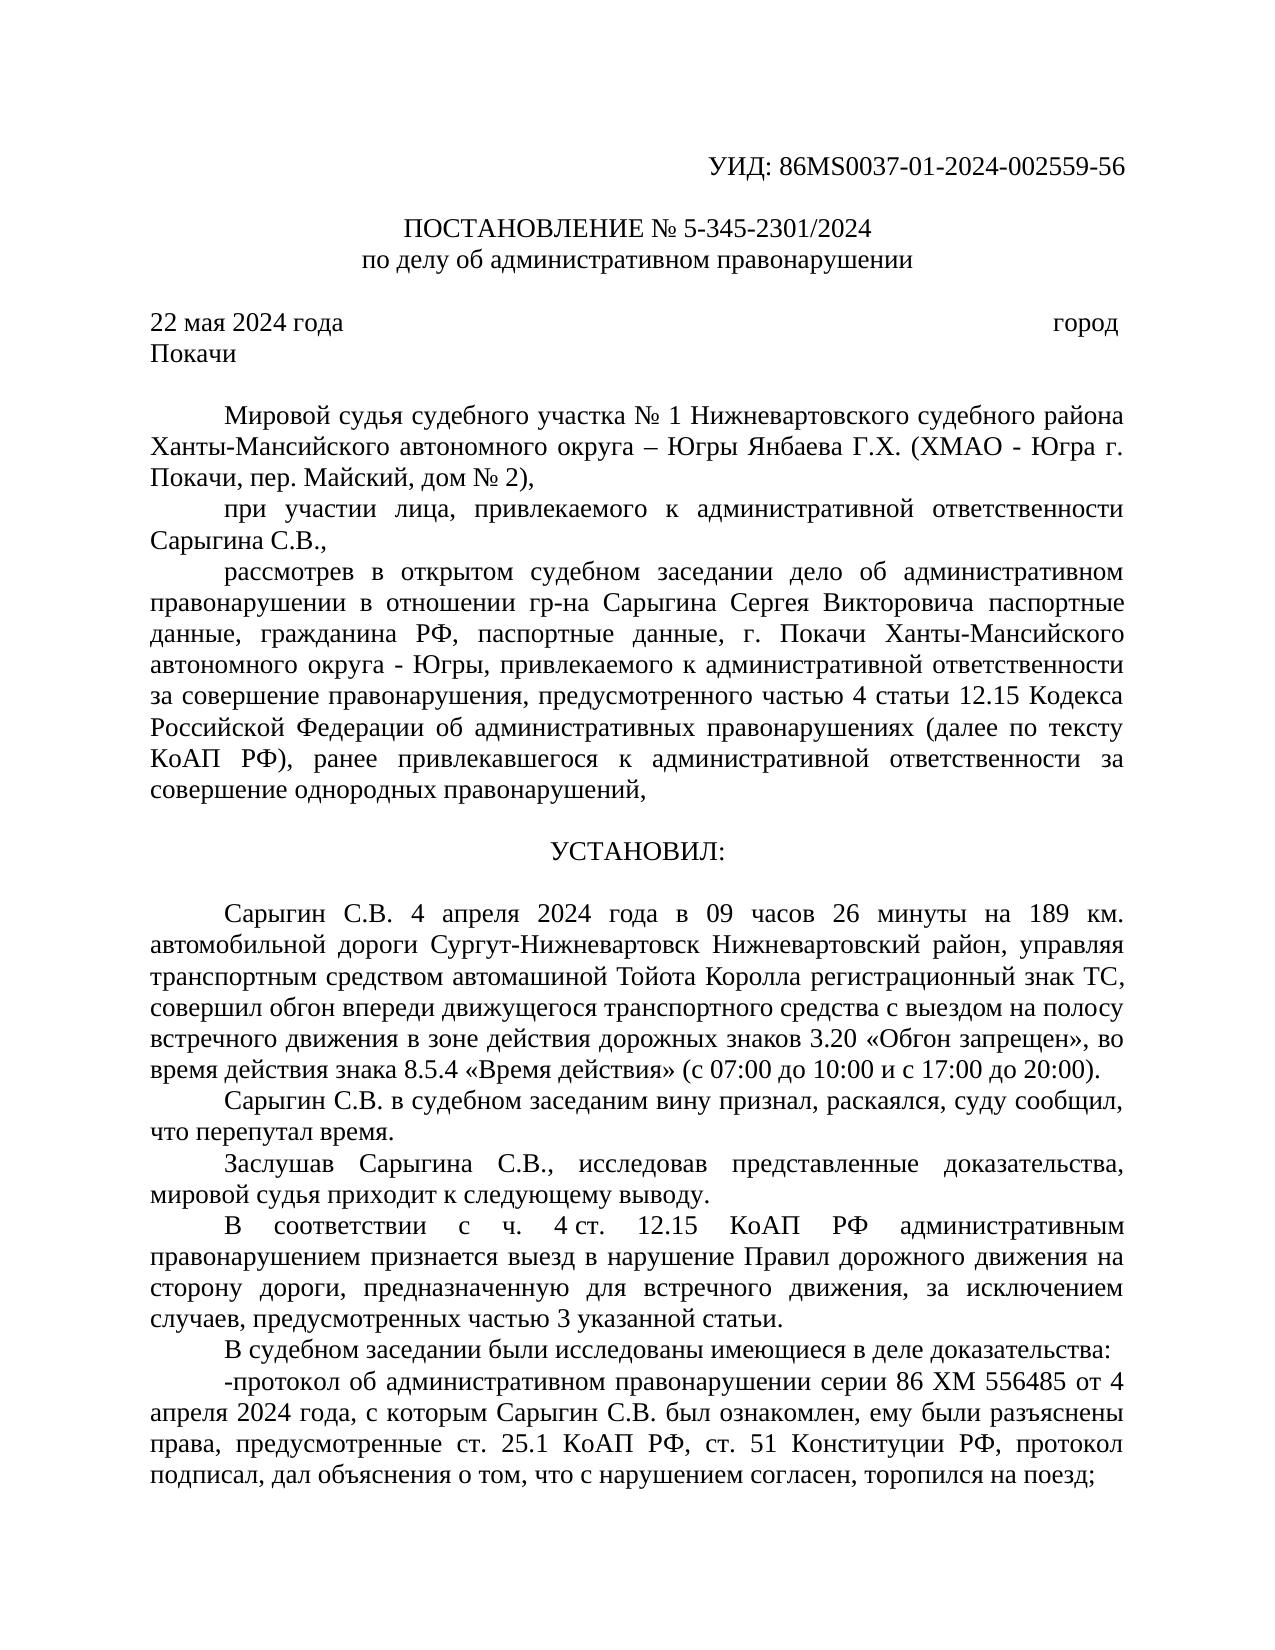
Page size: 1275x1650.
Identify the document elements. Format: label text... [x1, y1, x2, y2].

text Сарыгин С.В. в судебном заседаним вину признал, раскаялся, суду сообщил, что перепутал время. [150, 1084, 1125, 1147]
text -протокол об административном правонарушении серии 86 ХМ 556485 от 4 апреля 2024 года, с которым Сарыгин С.В. был ознакомлен, ему были разъяснены права, предусмотренные ст. 25.1 КоАП РФ, ст. 51 Конституции РФ, протокол подписал, дал объяснения о том, что с нарушением согласен, торопился на поезд; [150, 1365, 1125, 1489]
text УСТАНОВИЛ: [150, 835, 1125, 866]
text Заслушав Сарыгина С.В., исследовав представленные доказательства, мировой судья приходит к следующему выводу. [150, 1147, 1125, 1209]
text 22 мая 2024 года город Покачи [150, 306, 1125, 368]
text В судебном заседании были исследованы имеющиеся в деле доказательства: [150, 1333, 1125, 1365]
text ПОСТАНОВЛЕНИЕ № 5-345-2301/2024 [150, 212, 1125, 243]
text Мировой судья судебного участка № 1 Нижневартовского судебного района Ханты-Мансийского автономного округа – Югры Янбаева Г.Х. (ХМАО - Югра г. Покачи, пер. Майский, дом № 2), [150, 399, 1125, 493]
text рассмотрев в открытом судебном заседании дело об административном правонарушении в отношении гр-на Сарыгина Сергея Викторовича паспортные данные, гражданина РФ, паспортные данные, г. Покачи Ханты-Мансийского автономного округа - Югры, привлекаемого к административной ответственности за совершение правонарушения, предусмотренного частью 4 статьи 12.15 Кодекса Российской Федерации об административных правонарушениях (далее по тексту КоАП РФ), ранее привлекавшегося к административной ответственности за совершение однородных правонарушений, [150, 555, 1125, 804]
text В соответствии с ч. 4 ст. 12.15 КоАП РФ административным правонарушением признается выезд в нарушение Правил дорожного движения на сторону дороги, предназначенную для встречного движения, за исключением случаев, предусмотренных частью 3 указанной статьи. [150, 1209, 1125, 1333]
subtitle Сарыгин С.В. 4 апреля 2024 года в 09 часов 26 минуты на 189 км. автомобильной дороги Сургут-Нижневартовск Нижневартовский район, управляя транспортным средством автомашиной Тойота Королла регистрационный знак ТС, совершил обгон впереди движущегося транспортного средства с выездом на полосу встречного движения в зоне действия дорожных знаков 3.20 «Обгон запрещен», во время действия знака 8.5.4 «Время действия» (с 07:00 до 10:00 и с 17:00 до 20:00). [150, 897, 1125, 1084]
text УИД: 86MS0037-01-2024-002559-56 [150, 150, 1125, 181]
text по делу об административном правонарушении [150, 243, 1125, 274]
text при участии лица, привлекаемого к административной ответственности Сарыгина С.В., [150, 493, 1125, 555]
